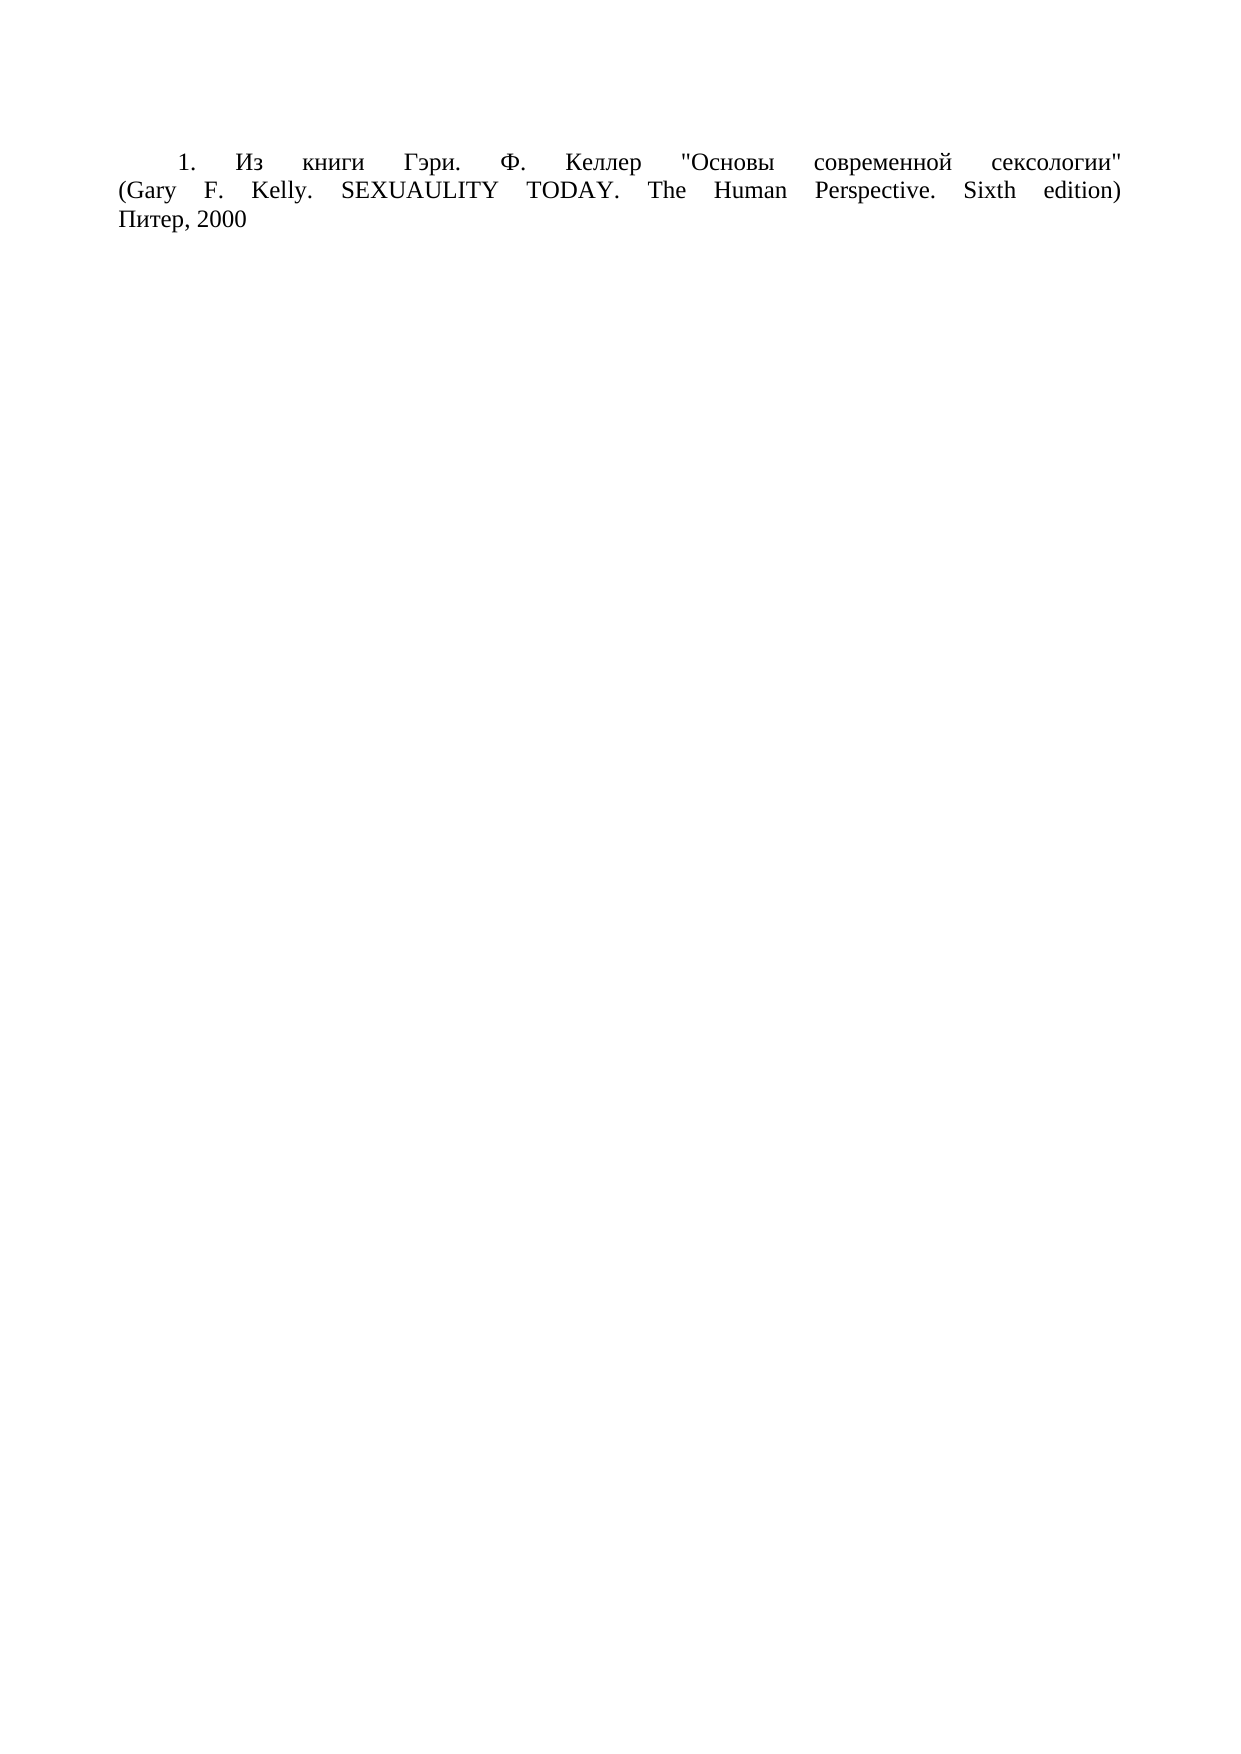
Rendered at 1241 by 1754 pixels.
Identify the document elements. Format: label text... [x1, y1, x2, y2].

text 1. Из книги Гэри. Ф. Келлер "Основы современной сексологии" (Gary F. Kelly. SEXUAULITY TODAY. The Human Perspective. Sixth edition) Питер, 2000 [118, 147, 1122, 233]
